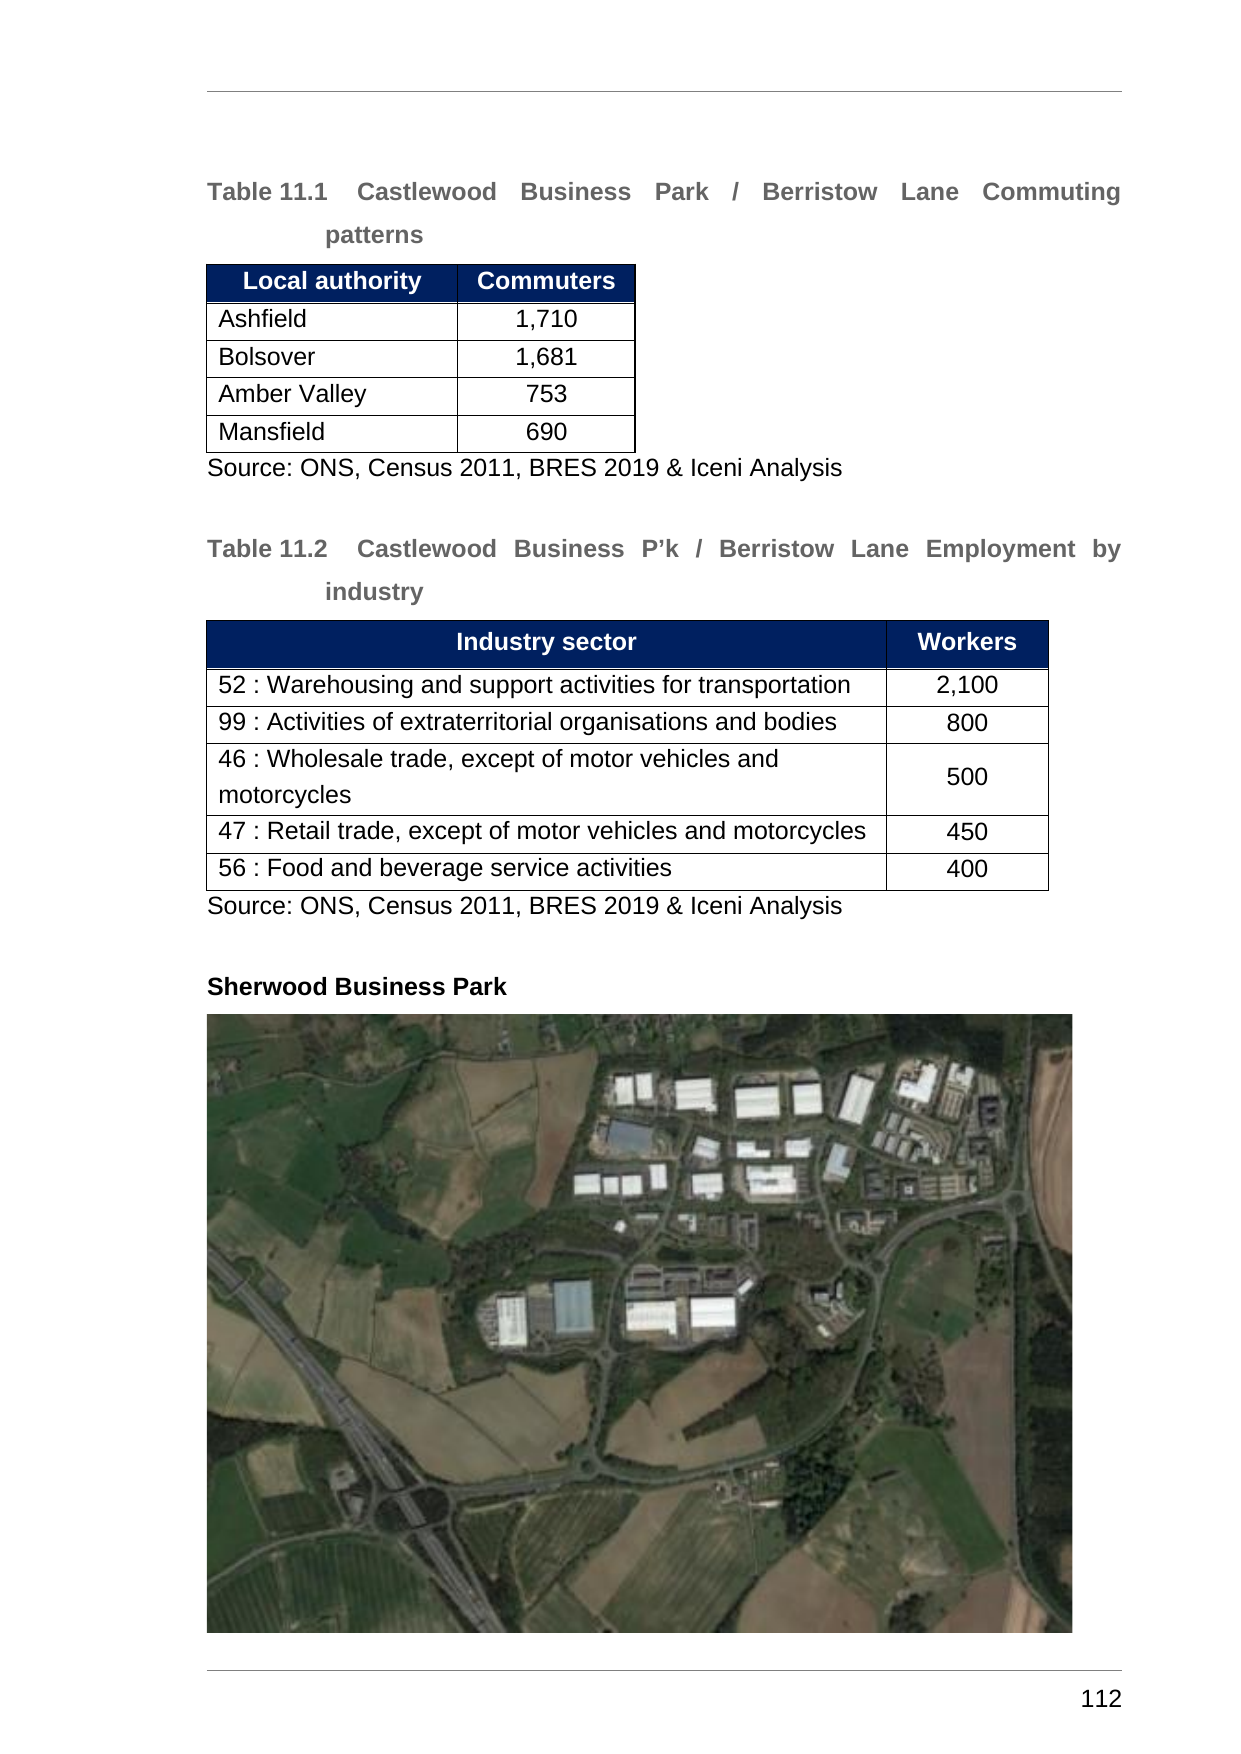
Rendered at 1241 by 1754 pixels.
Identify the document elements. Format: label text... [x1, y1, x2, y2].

table_cell Mansfield [207, 416, 457, 452]
table_cell 2,100 [887, 670, 1048, 706]
text Source: ONS, Census 2011, BRES 2019 & Iceni Analysis [207, 453, 1122, 482]
table_cell 450 [887, 816, 1048, 852]
table_cell 690 [458, 416, 634, 452]
text Source: ONS, Census 2011, BRES 2019 & Iceni Analysis [207, 891, 1122, 919]
table_cell 400 [887, 854, 1048, 890]
table_cell 46 : Wholesale trade, except of motor vehicles and motorcycles [207, 744, 886, 815]
table_cell 1,681 [458, 341, 634, 377]
table_cell 1,710 [458, 304, 634, 340]
table_cell Amber Valley [207, 378, 457, 415]
table_cell 753 [458, 378, 634, 415]
table_header Workers [887, 621, 1048, 668]
table_cell Bolsover [207, 341, 457, 377]
table_cell Ashfield [207, 304, 457, 340]
subtitle Castlewood Business P’k / Berristow Lane Employment by industry [207, 534, 1122, 606]
subtitle Sherwood Business Park [207, 971, 1122, 1000]
table_header Commuters [458, 265, 634, 302]
table_cell 800 [887, 707, 1048, 743]
table_header Industry sector [207, 621, 886, 668]
table_cell 52 : Warehousing and support activities for transportation [207, 670, 886, 706]
table_cell 99 : Activities of extraterritorial organisations and bodies [207, 707, 886, 743]
table_cell 56 : Food and beverage service activities [207, 854, 886, 890]
subtitle Castlewood Business Park / Berristow Lane Commuting patterns [207, 177, 1122, 249]
picture [206, 1014, 1073, 1633]
table_cell 47 : Retail trade, except of motor vehicles and motorcycles [207, 816, 886, 852]
table_header Local authority [207, 265, 457, 302]
table_cell 500 [887, 744, 1048, 815]
